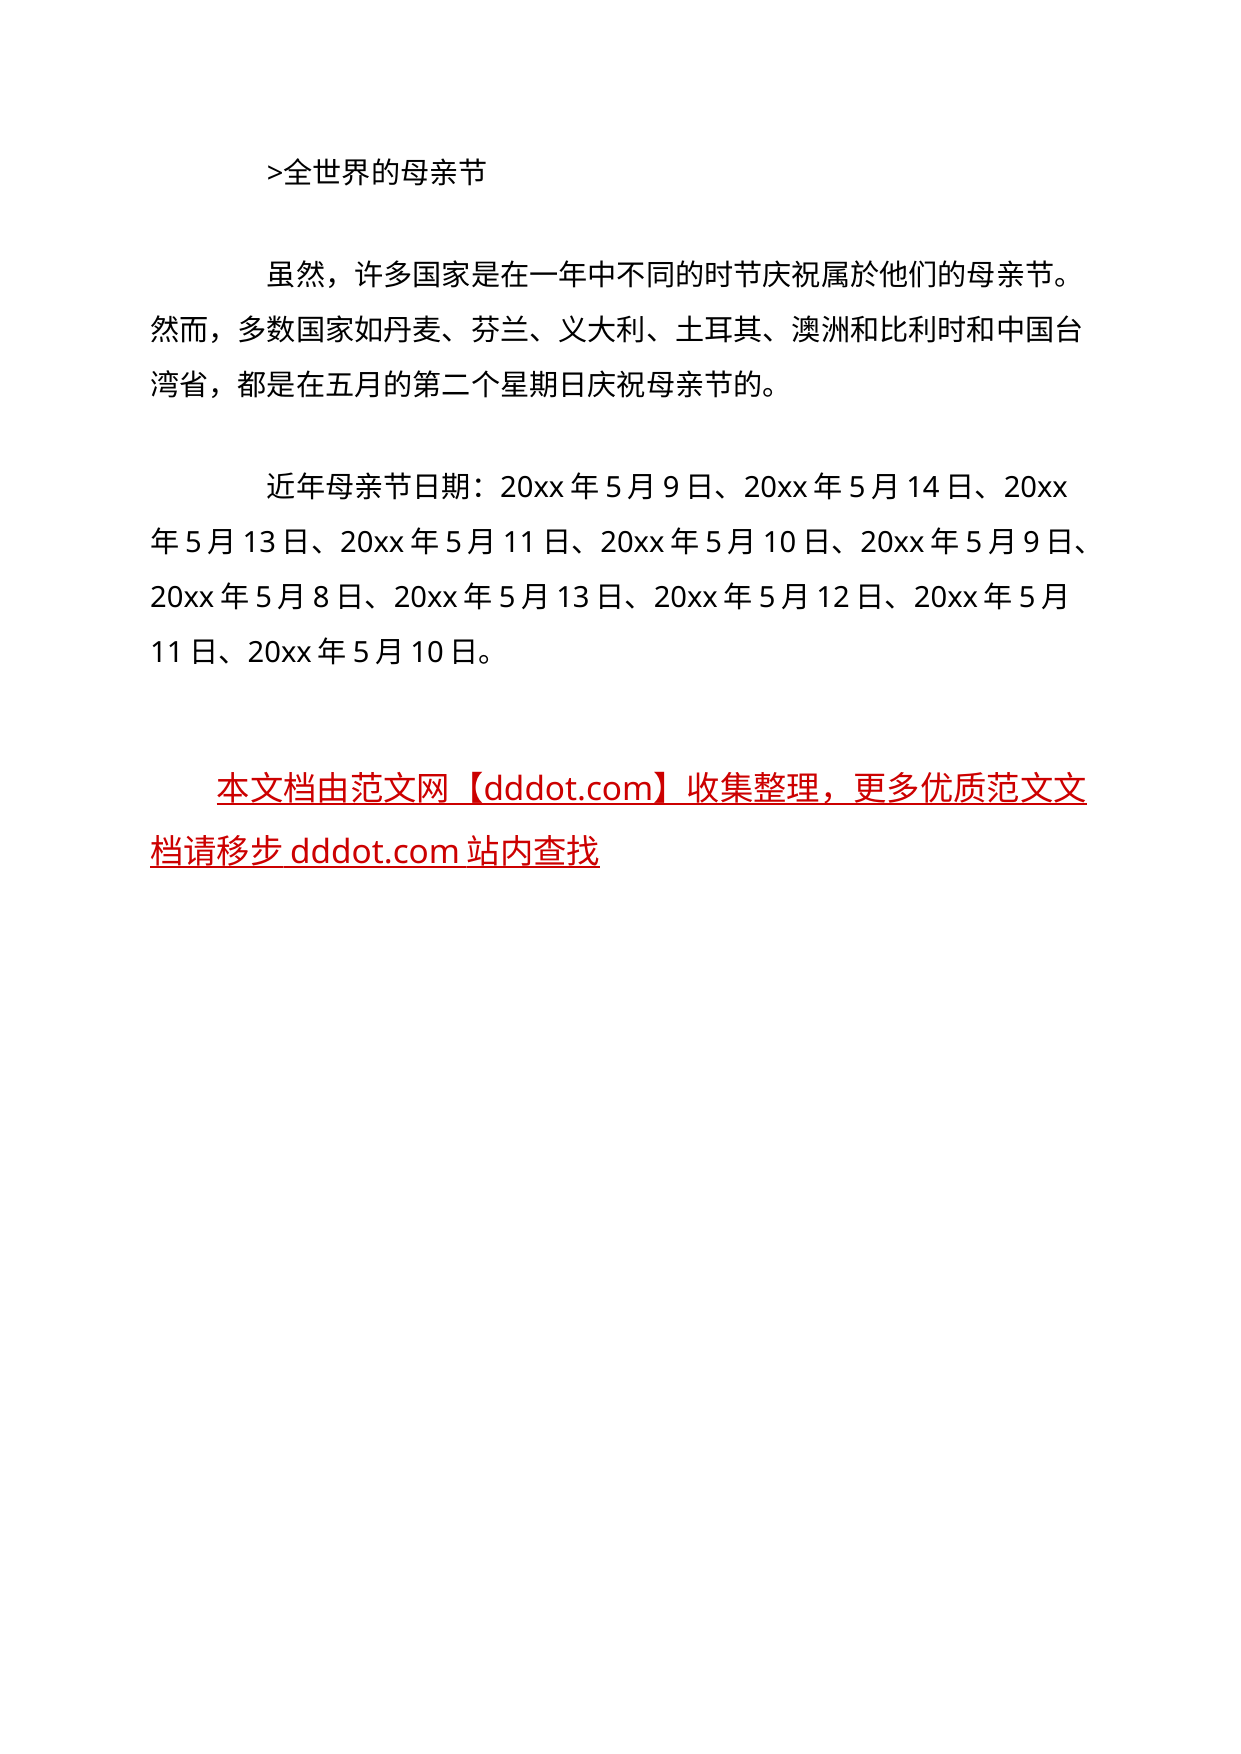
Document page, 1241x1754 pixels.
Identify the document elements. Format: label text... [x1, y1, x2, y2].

text 虽然，许多国家是在一年中不同的时节庆祝属於他们的母亲节。然而，多数国家如丹麦、芬兰、义大利、土耳其、澳洲和比利时和中国台湾省，都是在五月的第二个星期日庆祝母亲节的。 [150, 252, 1090, 404]
text 本文档由范文网【dddot.com】收集整理，更多优质范文文档请移步dddot.com站内查找 [150, 762, 1090, 873]
text >全世界的母亲节 [150, 150, 1090, 192]
text 近年母亲节日期：20xx年5月9日、20xx年5月14日、20xx年5月13日、20xx年5月11日、20xx年5月10日、20xx年5月9日、20xx年5月8日、20xx年5月13日、20xx年5月12日、20xx年5月11日、20xx年5月10日。 [150, 463, 1090, 671]
